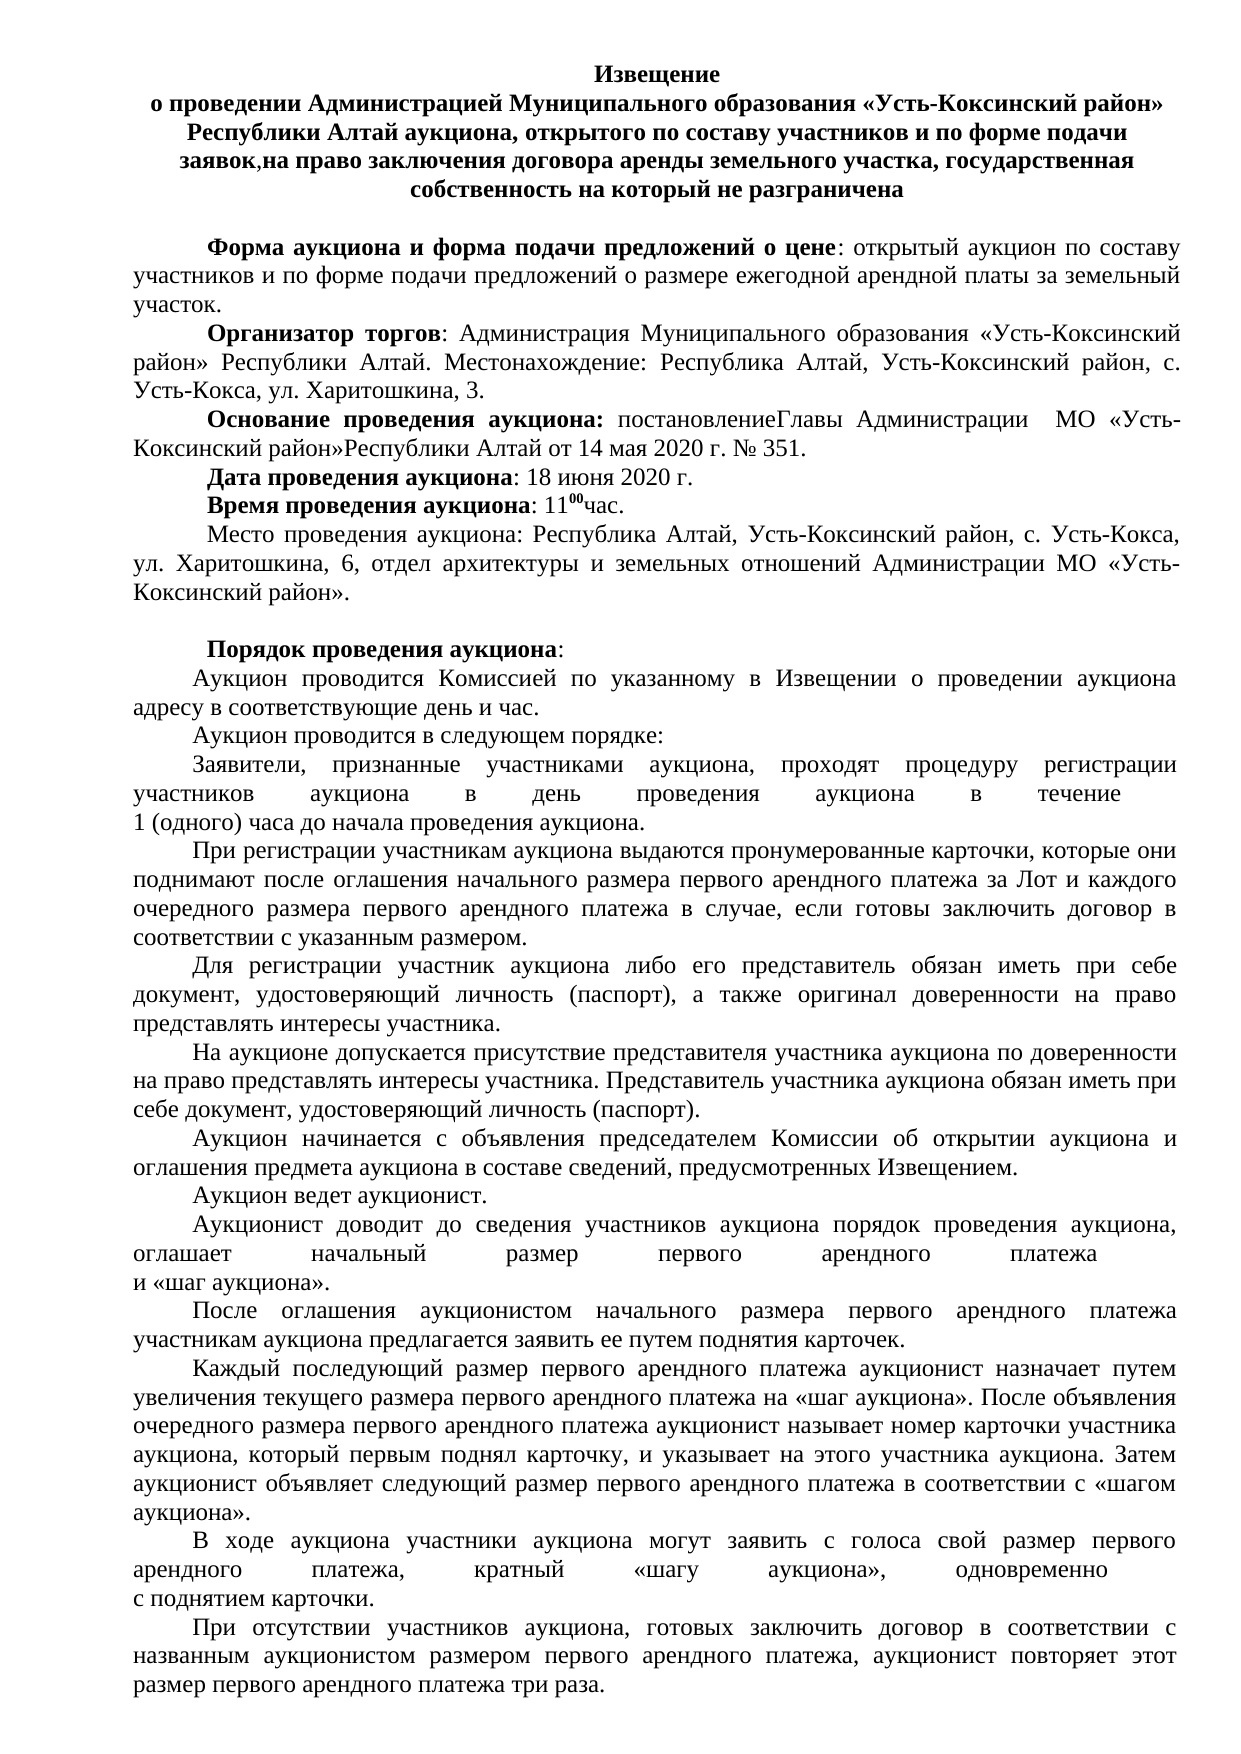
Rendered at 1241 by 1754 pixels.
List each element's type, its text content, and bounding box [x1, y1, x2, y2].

text На аукционе допускается присутствие представителя участника аукциона по доверенности на право представлять интересы участника. Представитель участника аукциона обязан иметь при себе документ, удостоверяющий личность (паспорт). [133, 1037, 1178, 1123]
text Аукцион проводится в следующем порядке: [133, 720, 1178, 749]
text Место проведения аукциона: Республика Алтай, Усть-Коксинский район, с. Усть-Кокса, ул. Харитошкина, 6, отдел архитектуры и земельных отношений Администрации МО «Усть-Коксинский район». [133, 519, 1181, 605]
text Аукционист доводит до сведения участников аукциона порядок проведения аукциона, оглашает начальный размер первого арендного платежа и «шаг аукциона». [133, 1209, 1178, 1295]
text При регистрации участникам аукциона выдаются пронумерованные карточки, которые они поднимают после оглашения начального размера первого арендного платежа за Лот и каждого очередного размера первого арендного платежа в случае, если готовы заключить договор в соответствии с указанным размером. [133, 835, 1178, 950]
list Дата проведения аукциона: 18 июня 2020 г. [133, 462, 1181, 490]
text Форма аукциона и форма подачи предложений о цене: открытый аукцион по составу участников и по форме подачи предложений о размере ежегодной арендной платы за земельный участок. [133, 232, 1181, 318]
text Заявители, признанные участниками аукциона, проходят процедуру регистрации участников аукциона в день проведения аукциона в течение 1 (одного) часа до начала проведения аукциона. [133, 749, 1178, 835]
text Каждый последующий размер первого арендного платежа аукционист назначает путем увеличения текущего размера первого арендного платежа на «шаг аукциона». После объявления очередного размера первого арендного платежа аукционист называет номер карточки участника аукциона, который первым поднял карточку, и указывает на этого участника аукциона. Затем аукционист объявляет следующий размер первого арендного платежа в соответствии с «шагом аукциона». [133, 1353, 1178, 1525]
text Порядок проведения аукциона: [133, 634, 1181, 663]
text Организатор торгов: Администрация Муниципального образования «Усть-Коксинский район» Республики Алтай. Местонахождение: Республика Алтай, Усть-Коксинский район, с. Усть-Кокса, ул. Харитошкина, 3. [133, 318, 1181, 404]
text Аукцион ведет аукционист. [133, 1180, 1178, 1209]
text Извещение [133, 59, 1181, 88]
text о проведении Администрацией Муниципального образования «Усть-Коксинский район» Республики Алтай аукциона, открытого по составу участников и по форме подачи заявок,на право заключения договора аренды земельного участка, государственная собственность на который не разграничена [133, 88, 1181, 203]
text В ходе аукциона участники аукциона могут заявить с голоса свой размер первого арендного платежа, кратный «шагу аукциона», одновременно с поднятием карточки. [133, 1525, 1178, 1612]
text Для регистрации участник аукциона либо его представитель обязан иметь при себе документ, удостоверяющий личность (паспорт), а также оригинал доверенности на право представлять интересы участника. [133, 950, 1178, 1037]
text После оглашения аукционистом начального размера первого арендного платежа участникам аукциона предлагается заявить ее путем поднятия карточек. [133, 1295, 1178, 1353]
list Время проведения аукциона: 1100час. [133, 490, 1181, 519]
text Аукцион проводится Комиссией по указанному в Извещении о проведении аукциона адресу в соответствующие день и час. [133, 663, 1178, 720]
text Основание проведения аукциона: постановлениеГлавы Администрации МО «Усть-Коксинский район»Республики Алтай от 14 мая 2020 г. № 351. [133, 404, 1181, 462]
text При отсутствии участников аукциона, готовых заключить договор в соответствии с названным аукционистом размером первого арендного платежа, аукционист повторяет этот размер первого арендного платежа три раза. [133, 1612, 1178, 1698]
text Аукцион начинается с объявления председателем Комиссии об открытии аукциона и оглашения предмета аукциона в составе сведений, предусмотренных Извещением. [133, 1123, 1178, 1180]
